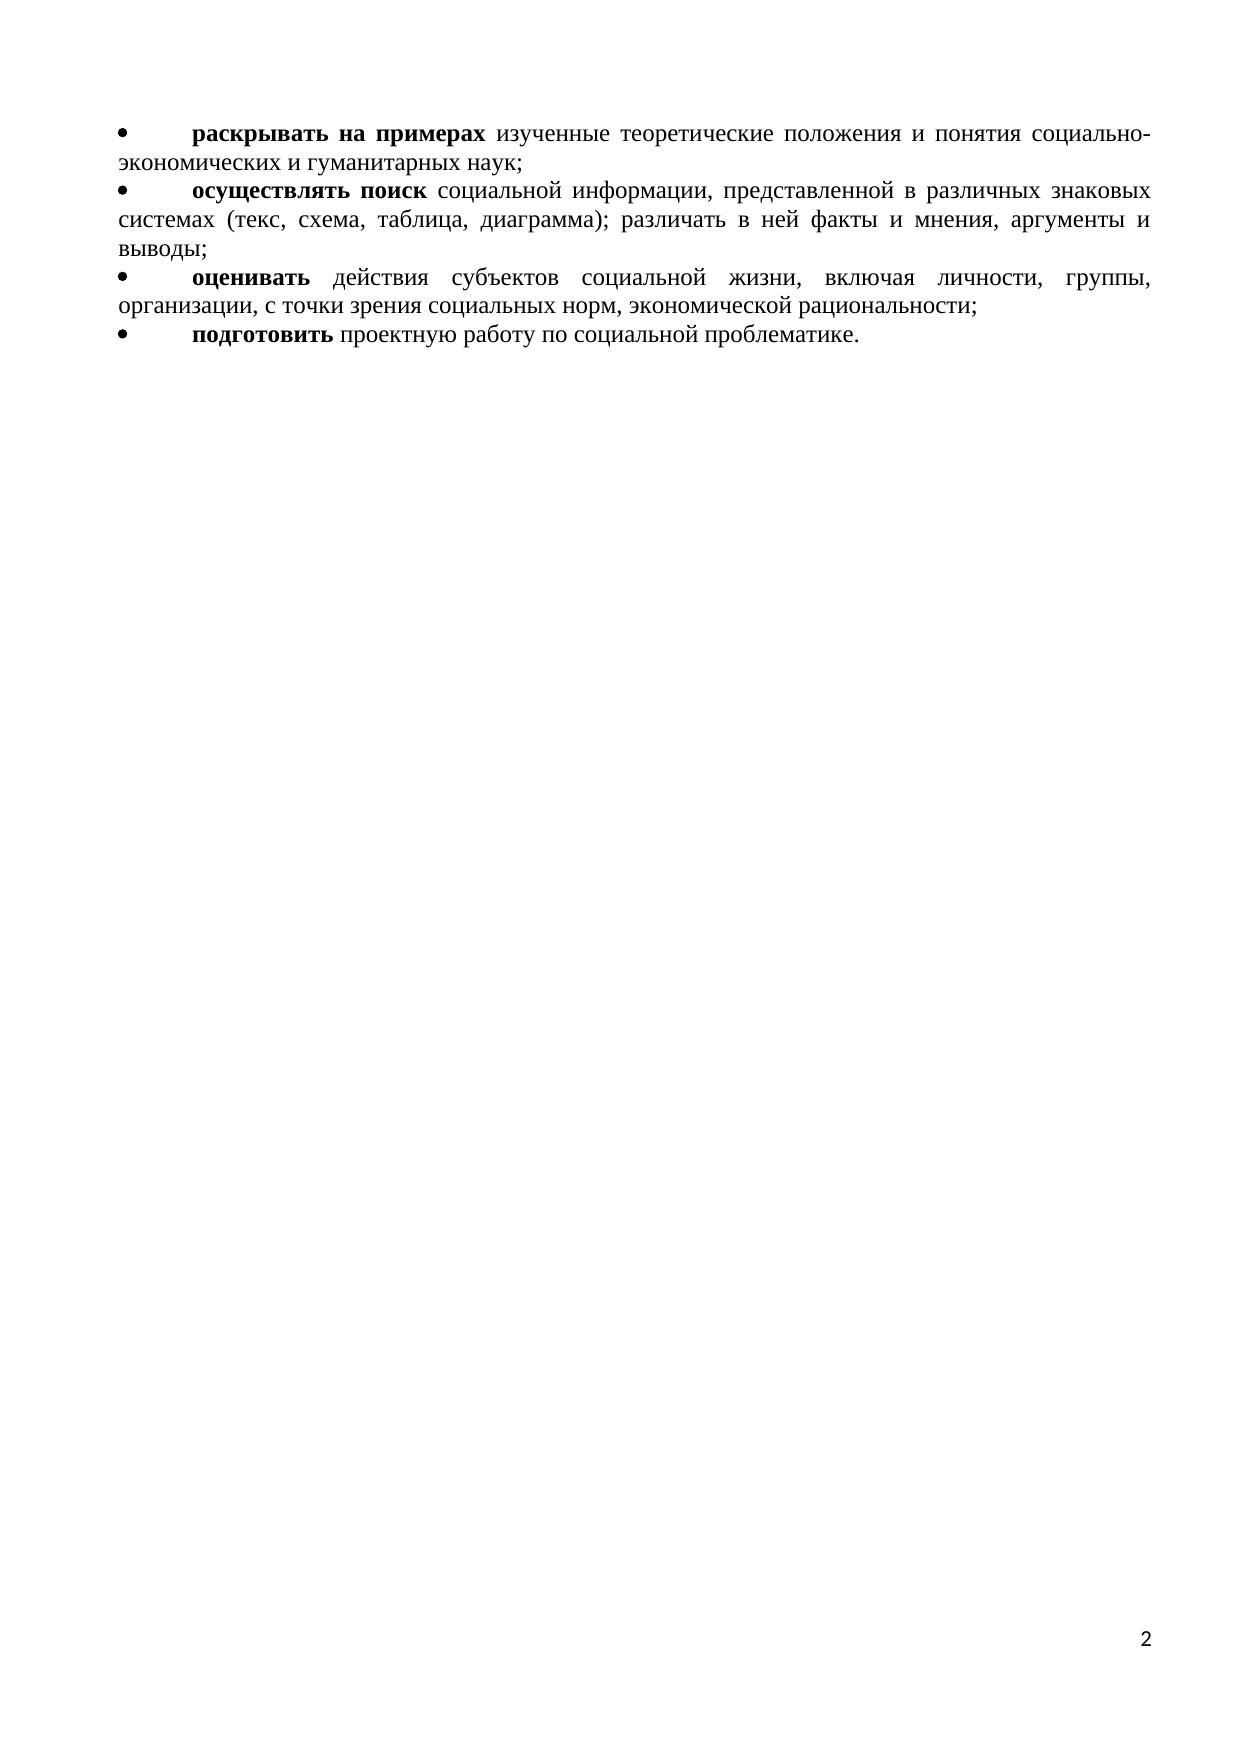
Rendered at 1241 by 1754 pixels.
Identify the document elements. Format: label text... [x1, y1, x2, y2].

list оценивать действия субъектов социальной жизни, включая личности, группы, организации, с точки зрения социальных норм, экономической рациональности; [118, 262, 1152, 319]
list раскрывать на примерах изученные теоретические положения и понятия социально-экономических и гуманитарных наук; [118, 118, 1152, 176]
list осуществлять поиск социальной информации, представленной в различных знаковых системах (текс, схема, таблица, диаграмма); различать в ней факты и мнения, аргументы и выводы; [118, 176, 1152, 262]
list подготовить проектную работу по социальной проблематике. [118, 319, 1152, 348]
